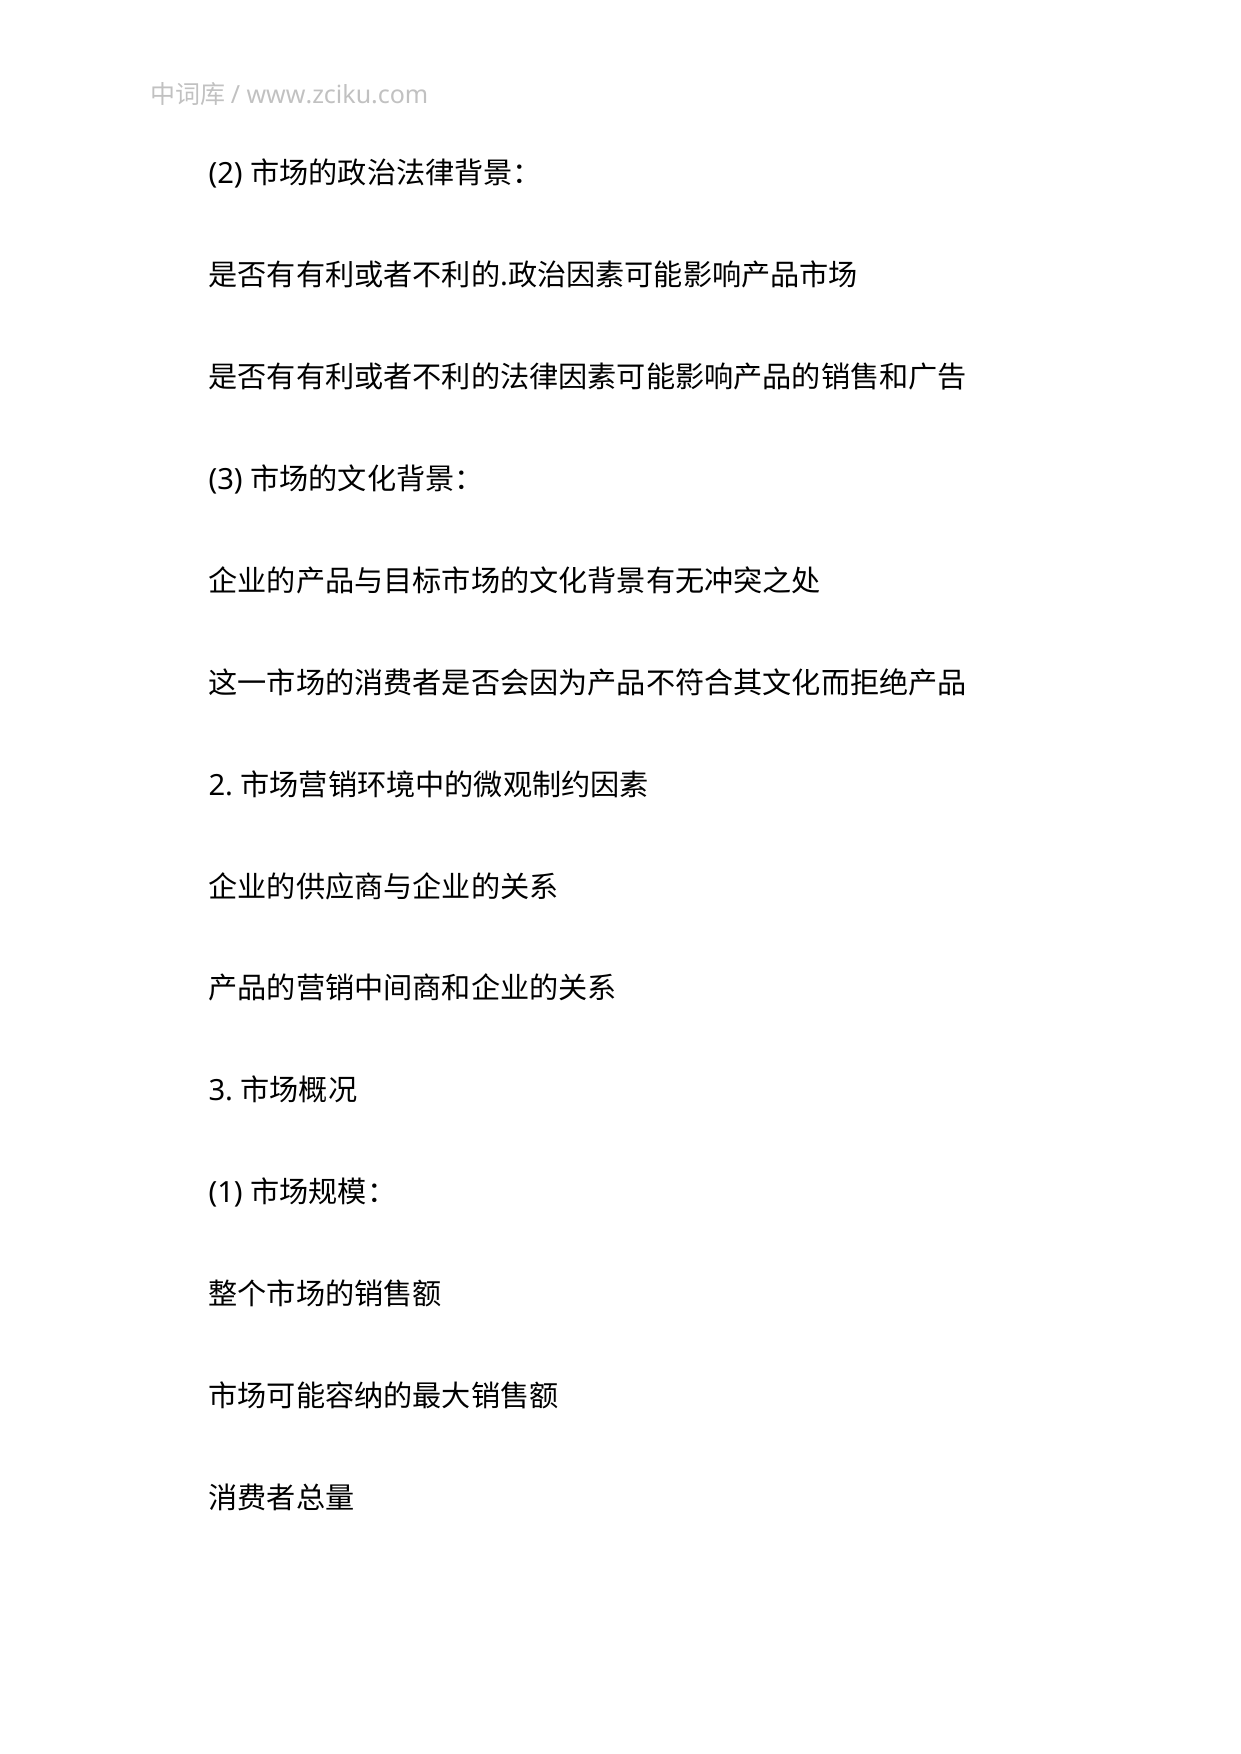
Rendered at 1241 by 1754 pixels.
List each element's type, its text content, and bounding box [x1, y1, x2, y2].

text 是否有有利或者不利的.政治因素可能影响产品市场 [150, 252, 1090, 294]
text 企业的供应商与企业的关系 [150, 863, 1090, 906]
text 2. 市场营销环境中的微观制约因素 [150, 761, 1090, 804]
text 是否有有利或者不利的法律因素可能影响产品的销售和广告 [150, 354, 1090, 396]
text (1) 市场规模： [150, 1169, 1090, 1211]
text 这一市场的消费者是否会因为产品不符合其文化而拒绝产品 [150, 659, 1090, 702]
text 市场可能容纳的最大销售额 [150, 1372, 1090, 1415]
text 产品的营销中间商和企业的关系 [150, 965, 1090, 1007]
text (3) 市场的文化背景： [150, 456, 1090, 498]
text (2) 市场的政治法律背景： [150, 150, 1090, 192]
text 整个市场的销售额 [150, 1271, 1090, 1313]
text 3. 市场概况 [150, 1067, 1090, 1109]
text 企业的产品与目标市场的文化背景有无冲突之处 [150, 558, 1090, 600]
text 消费者总量 [150, 1474, 1090, 1517]
